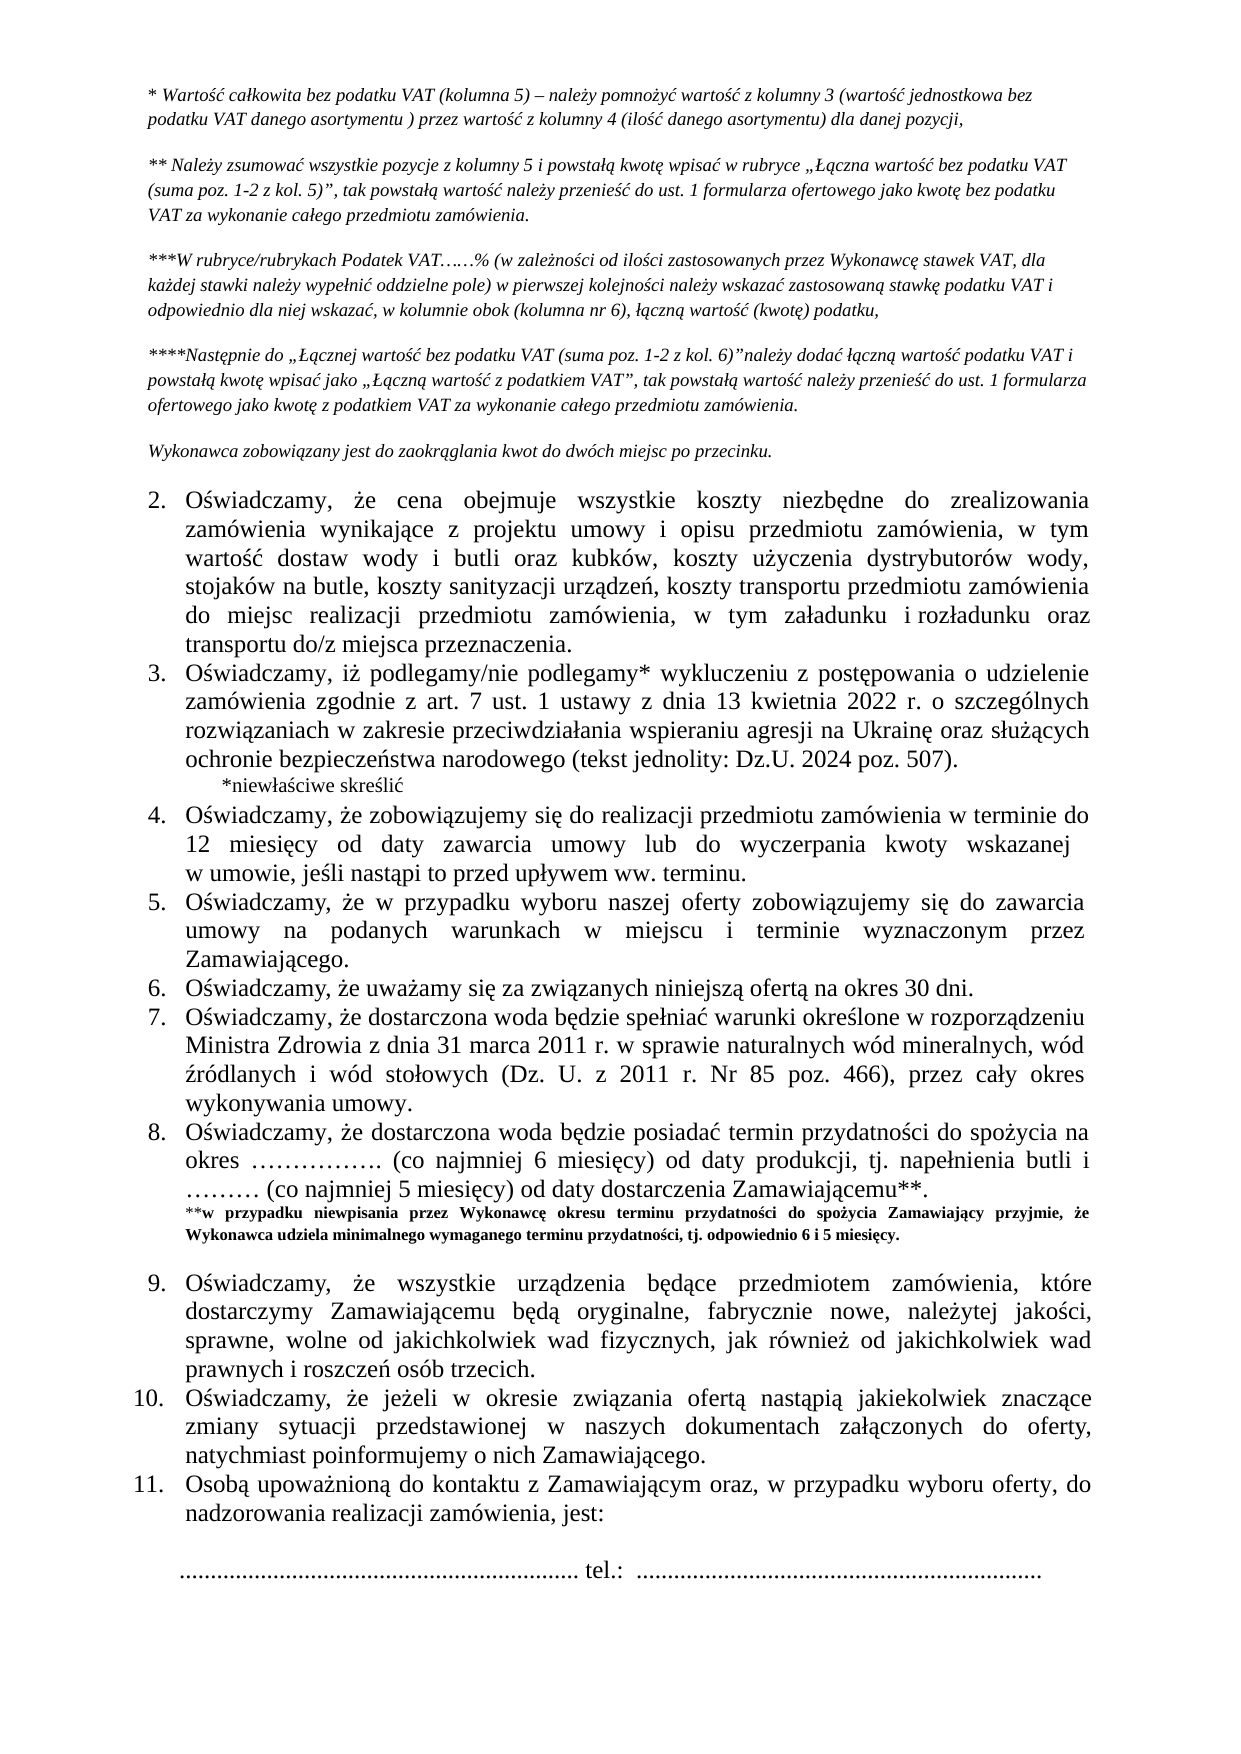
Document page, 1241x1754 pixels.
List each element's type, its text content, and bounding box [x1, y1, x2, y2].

list Oświadczamy, że wszystkie urządzenia będące przedmiotem zamówienia, które dostarczymy Zamawiającemu będą oryginalne, fabrycznie nowe, należytej jakości, sprawne, wolne od jakichkolwiek wad fizycznych, jak również od jakichkolwiek wad prawnych i roszczeń osób trzecich. [148, 1268, 1093, 1383]
text ................................................................ tel.: ................................................................. [148, 1555, 1093, 1584]
list Oświadczamy, że uważamy się za związanych niniejszą ofertą na okres 30 dni. [148, 973, 1085, 1002]
list Oświadczamy, że cena obejmuje wszystkie koszty niezbędne do zrealizowania zamówienia wynikające z projektu umowy i opisu przedmiotu zamówienia, w tym wartość dostaw wody i butli oraz kubków, koszty użyczenia dystrybutorów wody, stojaków na butle, koszty sanityzacji urządzeń, koszty transportu przedmiotu zamówienia do miejsc realizacji przedmiotu zamówienia, w tym załadunku i rozładunku oraz transportu do/z miejsca przeznaczenia. [148, 485, 1090, 658]
list Osobą upoważnioną do kontaktu z Zamawiającym oraz, w przypadku wyboru oferty, do nadzorowania realizacji zamówienia, jest: [133, 1469, 1093, 1526]
list Oświadczamy, iż podlegamy/nie podlegamy* wykluczeniu z postępowania o udzielenie zamówienia zgodnie z art. 7 ust. 1 ustawy z dnia 13 kwietnia 2022 r. o szczególnych rozwiązaniach w zakresie przeciwdziałania wspieraniu agresji na Ukrainę oraz służących ochronie bezpieczeństwa narodowego (tekst jednolity: Dz.U. 2024 poz. 507). [148, 658, 1090, 773]
text Wykonawca zobowiązany jest do zaokrąglania kwot do dwóch miejsc po przecinku. [148, 439, 1093, 461]
text ****Następnie do „Łącznej wartość bez podatku VAT (suma poz. 1-2 z kol. 6)”należy dodać łączną wartość podatku VAT i powstałą kwotę wpisać jako „Łączną wartość z podatkiem VAT”, tak powstałą wartość należy przenieść do ust. 1 formularza ofertowego jako kwotę z podatkiem VAT za wykonanie całego przedmiotu zamówienia. [148, 344, 1093, 416]
text ***W rubryce/rubrykach Podatek VAT……% (w zależności od ilości zastosowanych przez Wykonawcę stawek VAT, dla każdej stawki należy wypełnić oddzielne pole) w pierwszej kolejności należy wskazać zastosowaną stawkę podatku VAT i odpowiednio dla niej wskazać, w kolumnie obok (kolumna nr 6), łączną wartość (kwotę) podatku, [148, 249, 1093, 320]
list Oświadczamy, że jeżeli w okresie związania ofertą nastąpią jakiekolwiek znaczące zmiany sytuacji przedstawionej w naszych dokumentach załączonych do oferty, natychmiast poinformujemy o nich Zamawiającego. [133, 1383, 1093, 1469]
text ** Należy zsumować wszystkie pozycje z kolumny 5 i powstałą kwotę wpisać w rubryce „Łączna wartość bez podatku VAT (suma poz. 1-2 z kol. 5)”, tak powstałą wartość należy przenieść do ust. 1 formularza ofertowego jako kwotę bez podatku VAT za wykonanie całego przedmiotu zamówienia. [148, 154, 1093, 225]
list *niewłaściwe skreślić [185, 773, 1090, 797]
list **w przypadku niewpisania przez Wykonawcę okresu terminu przydatności do spożycia Zamawiający przyjmie, że Wykonawca udziela minimalnego wymaganego terminu przydatności, tj. odpowiednio 6 i 5 miesięcy. [185, 1203, 1090, 1244]
list Oświadczamy, że dostarczona woda będzie posiadać termin przydatności do spożycia na okres ……………. (co najmniej 6 miesięcy) od daty produkcji, tj. napełnienia butli i ……… (co najmniej 5 miesięcy) od daty dostarczenia Zamawiającemu**. [148, 1117, 1090, 1203]
list Oświadczamy, że w przypadku wyboru naszej oferty zobowiązujemy się do zawarcia umowy na podanych warunkach w miejscu i terminie wyznaczonym przez Zamawiającego. [148, 887, 1085, 973]
list Oświadczamy, że zobowiązujemy się do realizacji przedmiotu zamówienia w terminie do 12 miesięcy od daty zawarcia umowy lub do wyczerpania kwoty wskazanej w umowie, jeśli nastąpi to przed upływem ww. terminu. [148, 800, 1090, 887]
list Oświadczamy, że dostarczona woda będzie spełniać warunki określone w rozporządzeniu Ministra Zdrowia z dnia 31 marca 2011 r. w sprawie naturalnych wód mineralnych, wód źródlanych i wód stołowych (Dz. U. z 2011 r. Nr 85 poz. 466), przez cały okres wykonywania umowy. [148, 1002, 1085, 1117]
text * Wartość całkowita bez podatku VAT (kolumna 5) – należy pomnożyć wartość z kolumny 3 (wartość jednostkowa bez podatku VAT danego asortymentu ) przez wartość z kolumny 4 (ilość danego asortymentu) dla danej pozycji, [148, 83, 1093, 130]
